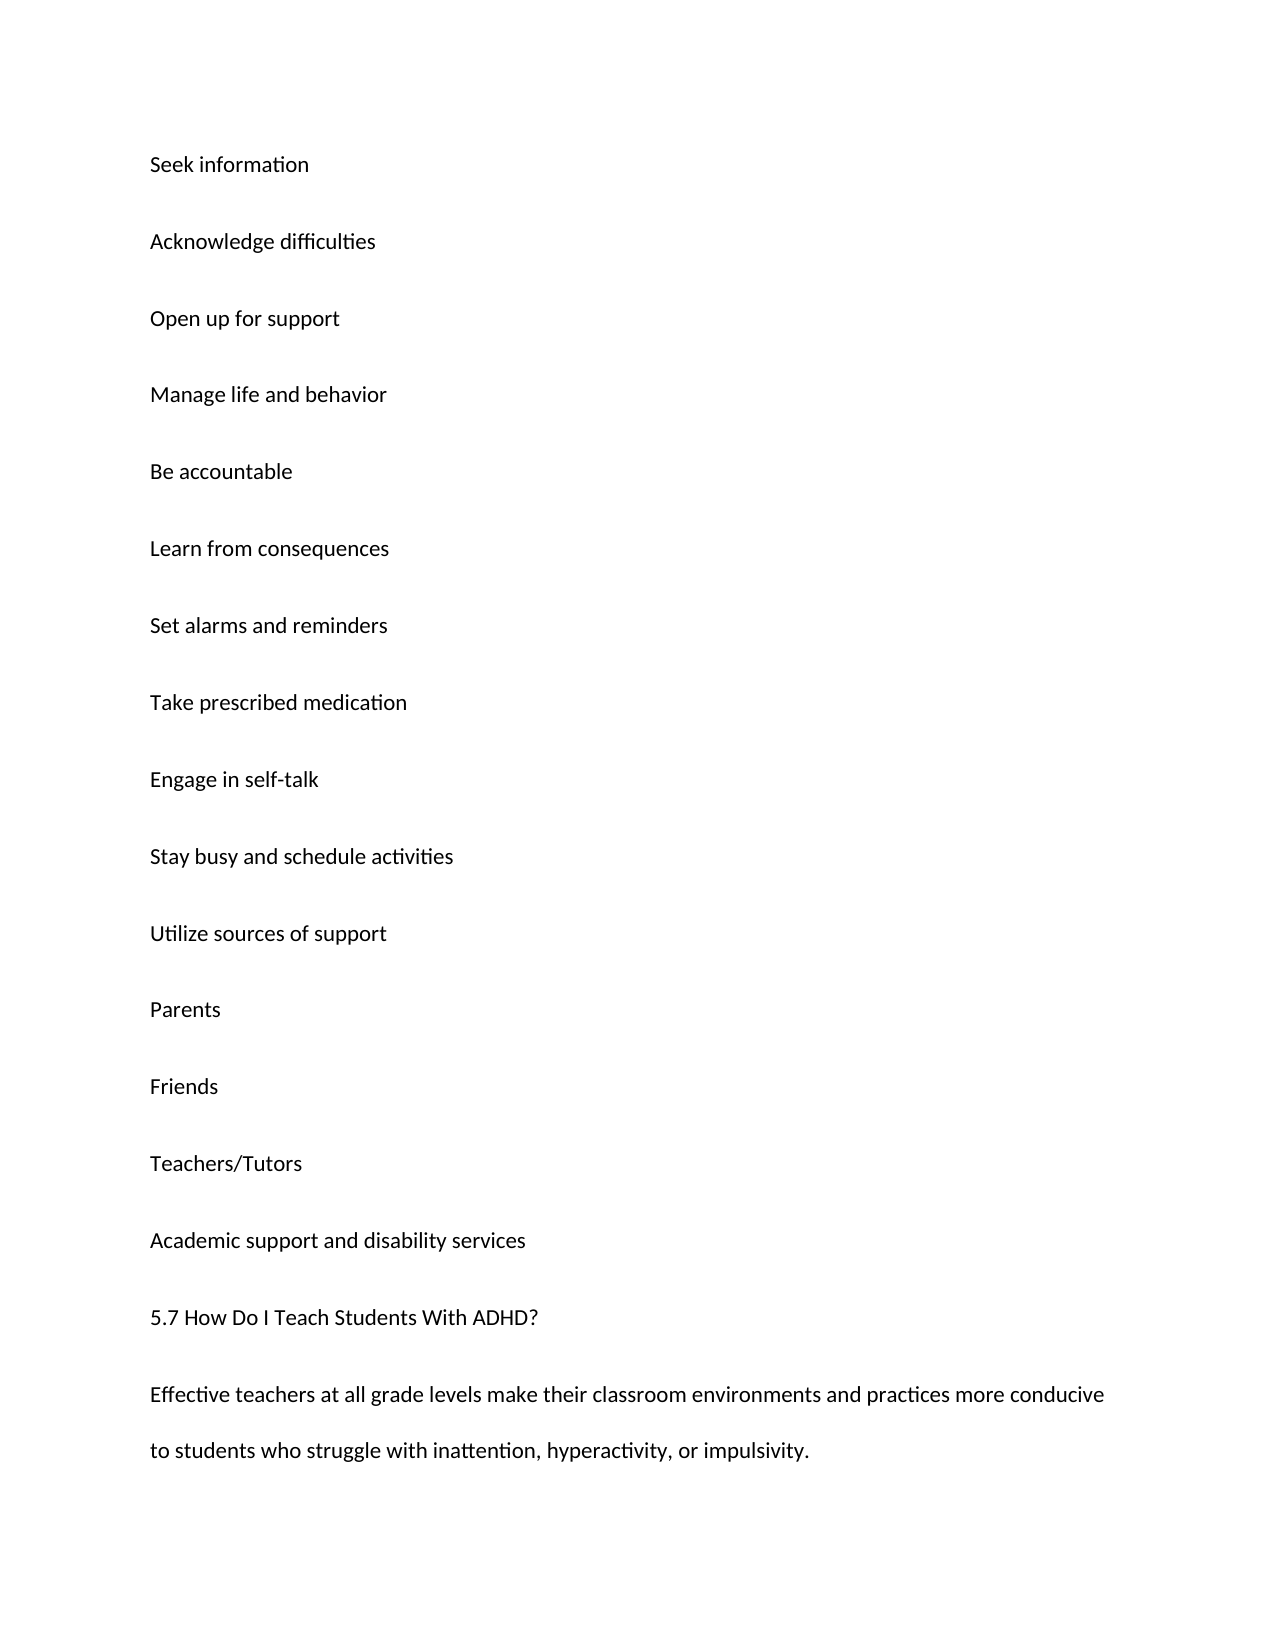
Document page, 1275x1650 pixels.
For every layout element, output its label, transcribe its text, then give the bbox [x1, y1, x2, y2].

text Manage life and behavior [150, 381, 1125, 409]
text Engage in self-talk [150, 765, 1125, 793]
text Acknowledge difficulties [150, 227, 1125, 255]
text Open up for support [150, 304, 1125, 332]
text Teachers/Tutors [150, 1149, 1125, 1177]
text Set alarms and reminders [150, 611, 1125, 639]
text Friends [150, 1072, 1125, 1101]
text Utilize sources of support [150, 919, 1125, 947]
text Academic support and disability services [150, 1226, 1125, 1254]
text Seek information [150, 150, 1125, 178]
text 5.7 How Do I Teach Students With ADHD? [150, 1303, 1125, 1331]
text Stay busy and schedule activities [150, 842, 1125, 870]
text Effective teachers at all grade levels make their classroom environments and practices more conducive to students who struggle with inattention, hyperactivity, or impulsivity. [150, 1380, 1125, 1464]
text Be accountable [150, 457, 1125, 486]
text Learn from consequences [150, 534, 1125, 562]
text Parents [150, 996, 1125, 1024]
text Take prescribed medication [150, 688, 1125, 716]
